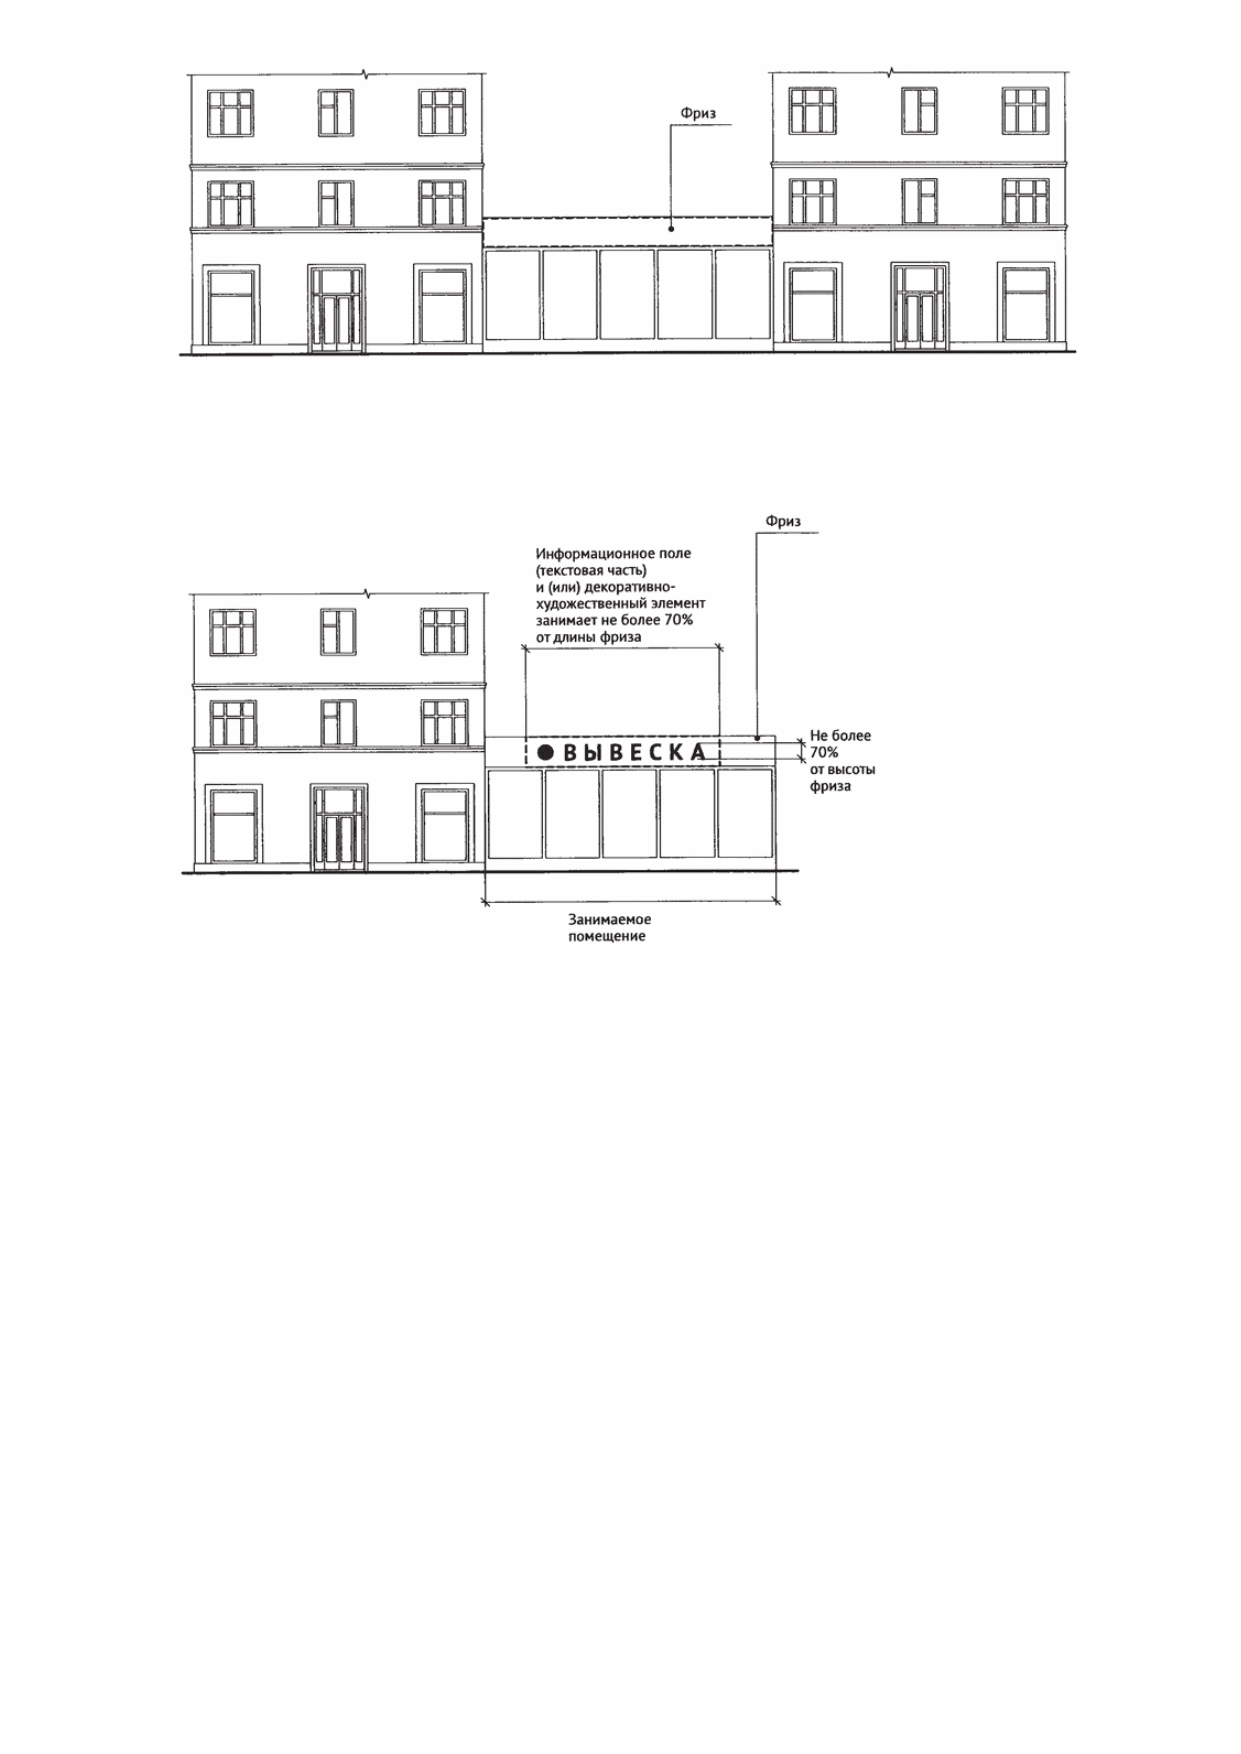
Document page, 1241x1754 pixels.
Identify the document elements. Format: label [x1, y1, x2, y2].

picture [174, 59, 1084, 946]
